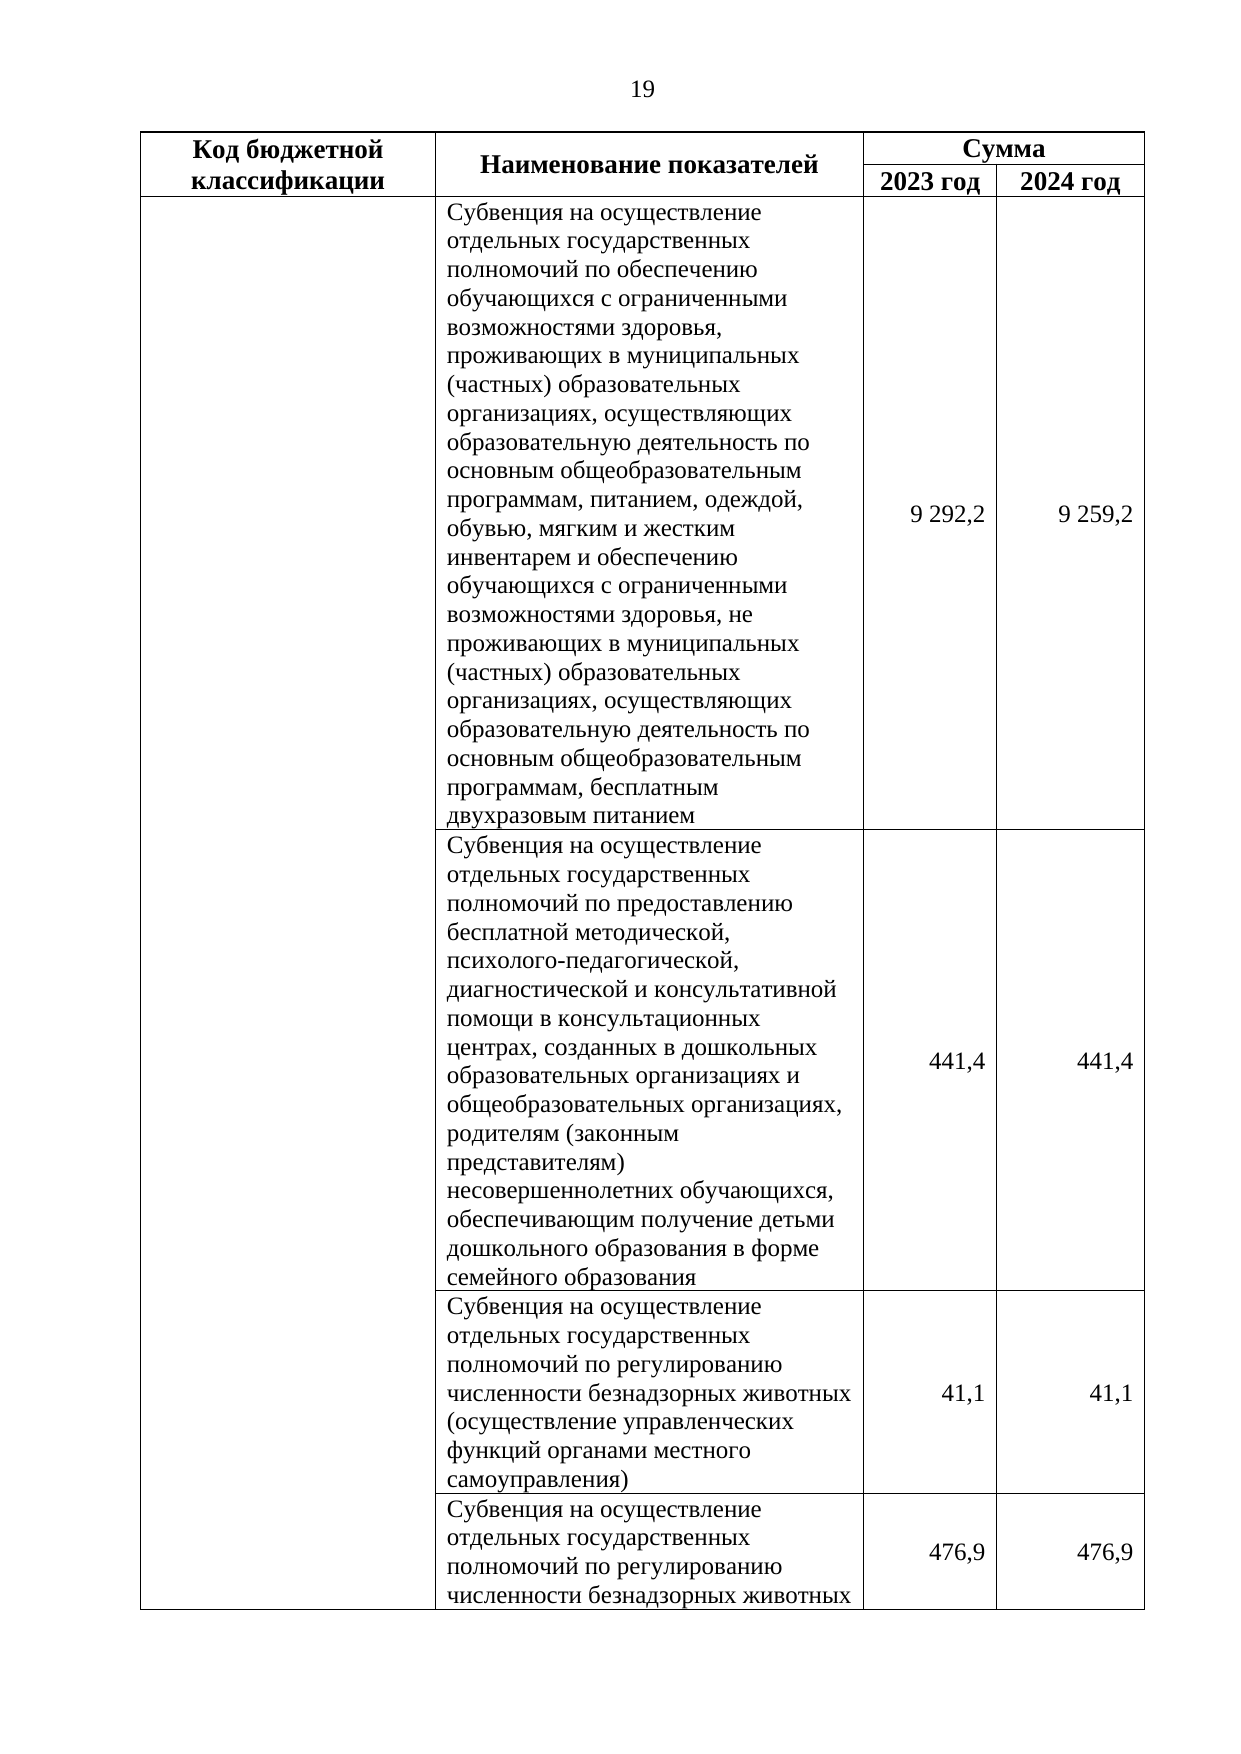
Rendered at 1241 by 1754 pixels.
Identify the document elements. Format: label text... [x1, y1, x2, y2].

table_header Сумма [864, 133, 1144, 163]
table_cell 2024 год [997, 165, 1144, 196]
table_cell Субвенция на осуществление отдельных государственных полномочий по регулированию численности безнадзорных животных (осуществление управленческих функций органами местного самоуправления) [436, 1291, 863, 1493]
table_cell Субвенция на осуществление отдельных государственных полномочий по обеспечению обучающихся с ограниченными возможностями здоровья, проживающих в муниципальных (частных) образовательных организациях, осуществляющих образовательную деятельность по основным общеобразовательным программам, питанием, одеждой, обувью, мягким и жестким инвентарем и обеспечению обучающихся с ограниченными возможностями здоровья, не проживающих в муниципальных (частных) образовательных организациях, осуществляющих образовательную деятельность по основным общеобразовательным программам, бесплатным двухразовым питанием [436, 197, 863, 829]
table_header Код бюджетной классификации [141, 133, 435, 196]
table_cell 476,9 [864, 1494, 996, 1609]
table_cell 441,4 [864, 830, 996, 1290]
table_cell 41,1 [997, 1291, 1144, 1493]
table_cell 9 259,2 [997, 197, 1144, 829]
table_cell [141, 197, 435, 1609]
table_cell 41,1 [864, 1291, 996, 1493]
table_cell 441,4 [997, 830, 1144, 1290]
table_cell 476,9 [997, 1494, 1144, 1609]
table_cell 9 292,2 [864, 197, 996, 829]
table_cell Субвенция на осуществление отдельных государственных полномочий по предоставлению бесплатной методической, психолого-педагогической, диагностической и консультативной помощи в консультационных центрах, созданных в дошкольных образовательных организациях и общеобразовательных организациях, родителям (законным представителям) несовершеннолетних обучающихся, обеспечивающим получение детьми дошкольного образования в форме семейного образования [436, 830, 863, 1290]
table_header Наименование показателей [436, 133, 863, 196]
table_cell Субвенция на осуществление отдельных государственных полномочий по регулированию численности безнадзорных животных [436, 1494, 863, 1609]
table_cell 2023 год [864, 165, 996, 196]
